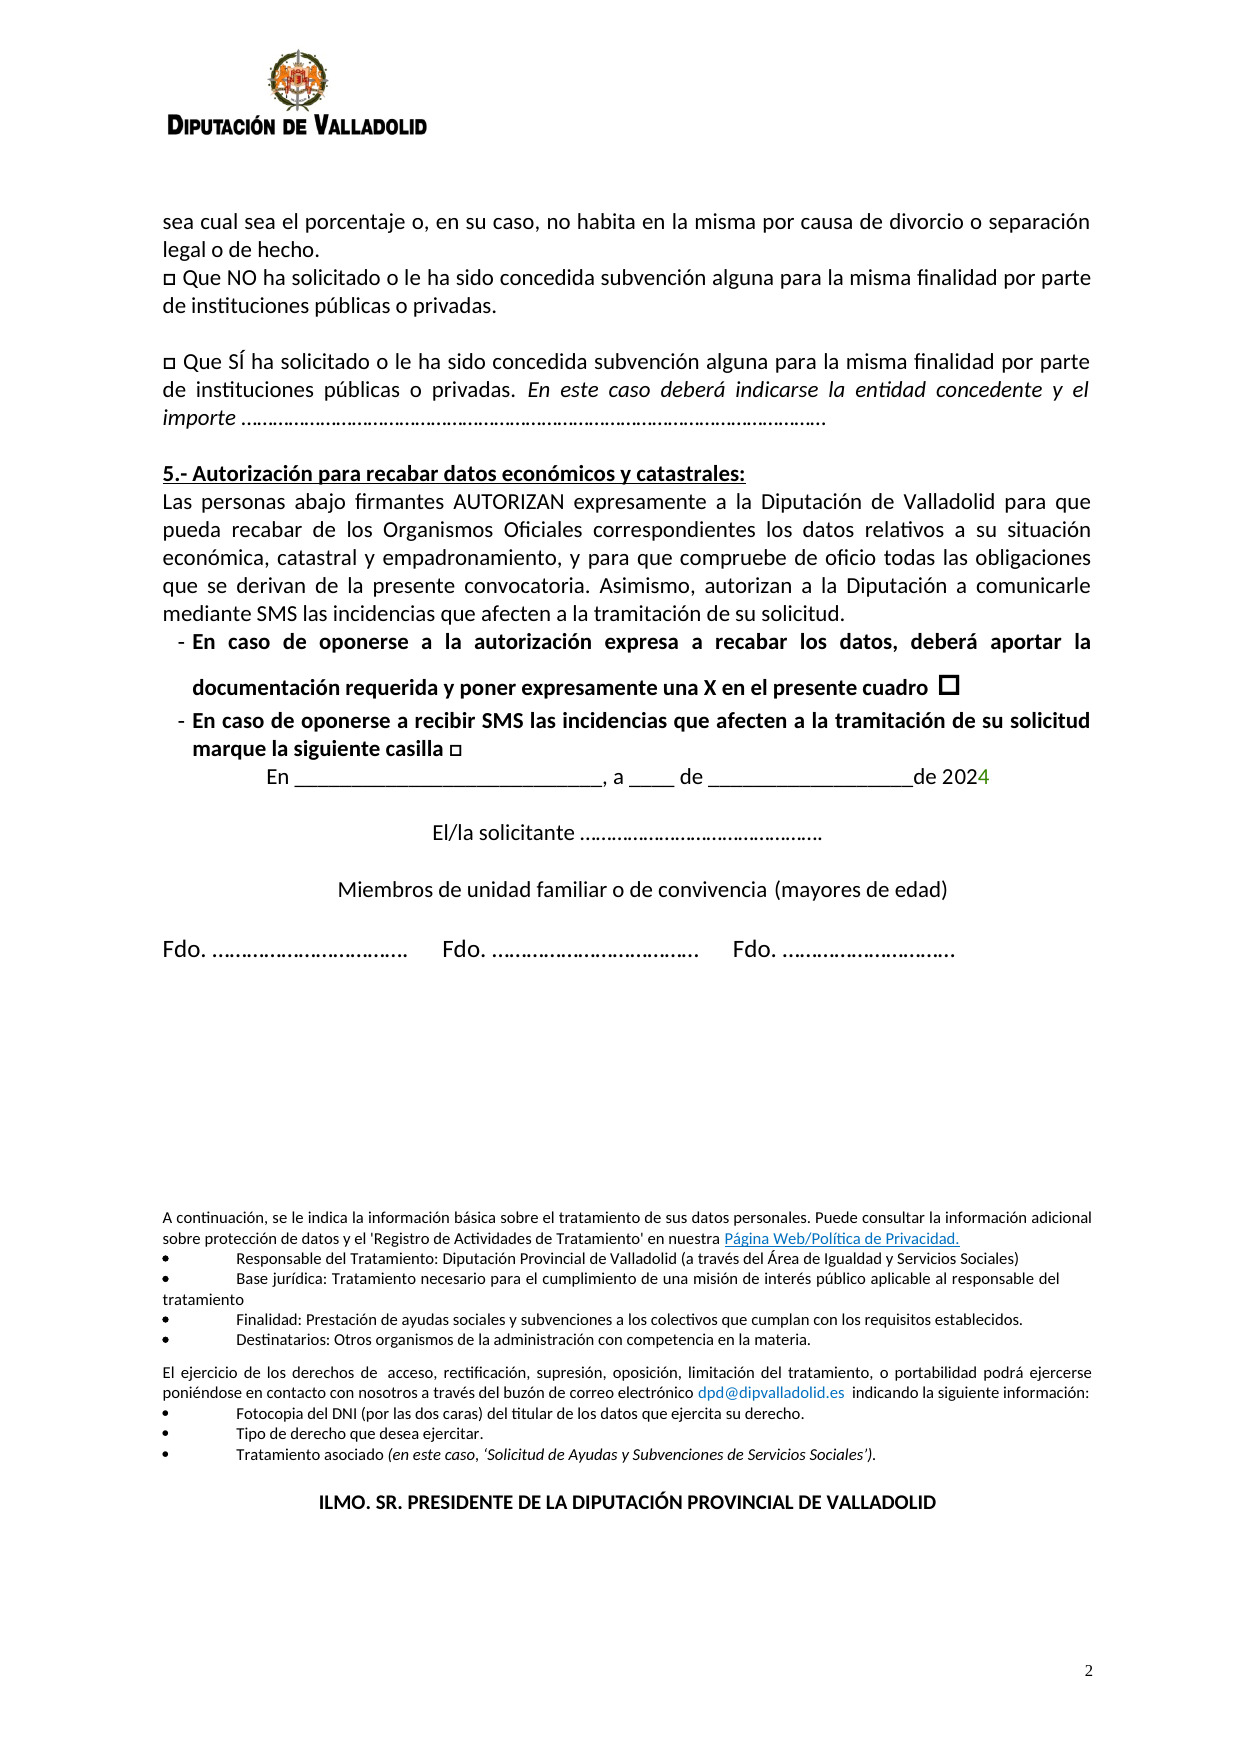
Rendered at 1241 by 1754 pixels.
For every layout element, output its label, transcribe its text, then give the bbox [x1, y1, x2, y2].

text Miembros de unidad familiar o de convivencia (mayores de edad) [162, 875, 1093, 903]
list Tipo de derecho que desea ejercitar. [162, 1423, 1093, 1444]
subtitle Responsable del Tratamiento: Diputación Provincial de Valladolid (a través del Área de Igualdad y Servicios Sociales) [162, 1248, 1093, 1268]
text A continuación, se le indica la información básica sobre el tratamiento de sus datos personales. Puede consultar la información adicional sobre protección de datos y el 'Registro de Actividades de Tratamiento' en nuestra Página Web/Política de Privacidad. [162, 1208, 1093, 1248]
list Tratamiento asociado (en este caso, ‘Solicitud de Ayudas y Subvenciones de Servicios Sociales’). [162, 1444, 1093, 1464]
subtitle Base jurídica: Tratamiento necesario para el cumplimiento de una misión de interés público aplicable al responsable del tratamiento [162, 1268, 1061, 1309]
subtitle El ejercicio de los derechos de acceso, rectificación, supresión, oposición, limitación del tratamiento, o portabilidad podrá ejercerse poniéndose en contacto con nosotros a través del buzón de correo electrónico dpd@dipvalladolid.es indicando la siguiente información: [162, 1362, 1093, 1403]
text ILMO. SR. PRESIDENTE DE LA DIPUTACIÓN PROVINCIAL DE VALLADOLID [162, 1489, 1093, 1515]
subtitle Destinatarios: Otros organismos de la administración con competencia en la materia. [162, 1329, 1061, 1350]
subtitle Finalidad: Prestación de ayudas sociales y subvenciones a los colectivos que cumplan con los requisitos establecidos. [162, 1309, 1061, 1329]
text Las personas abajo firmantes AUTORIZAN expresamente a la Diputación de Valladolid para que pueda recabar de los Organismos Oficiales correspondientes los datos relativos a su situación económica, catastral y empadronamiento, y para que compruebe de oficio todas las obligaciones que se derivan de la presente convocatoria. Asimismo, autorizan a la Diputación a comunicarle mediante SMS las incidencias que afecten a la tramitación de su solicitud. [162, 487, 1093, 627]
text Fdo. ……………………………. Fdo. ……………………………… Fdo. ………………………… [162, 933, 1093, 964]
text □ Que SÍ ha solicitado o le ha sido concedida subvención alguna para la misma finalidad por parte de instituciones públicas o privadas. En este caso deberá indicarse la entidad concedente y el importe ………………………………………………………………………………………………… [162, 347, 1093, 431]
list En caso de oponerse a recibir SMS las incidencias que afecten a la tramitación de su solicitud marque la siguiente casilla □ [177, 706, 1093, 762]
text 5.- Autorización para recabar datos económicos y catastrales: [162, 459, 1093, 487]
list Fotocopia del DNI (por las dos caras) del titular de los datos que ejercita su derecho. [162, 1403, 1093, 1423]
text □ Que NO ha solicitado o le ha sido concedida subvención alguna para la misma finalidad por parte de instituciones públicas o privadas. [162, 263, 1093, 319]
picture [162, 44, 432, 149]
text En ___________________________, a ____ de __________________de 2024 [162, 762, 1093, 790]
text El/la solicitante ………………………………………. [162, 818, 1093, 846]
list En caso de oponerse a la autorización expresa a recabar los datos, deberá aportar la documentación requerida y poner expresamente una X en el presente cuadro □ [177, 627, 1093, 706]
